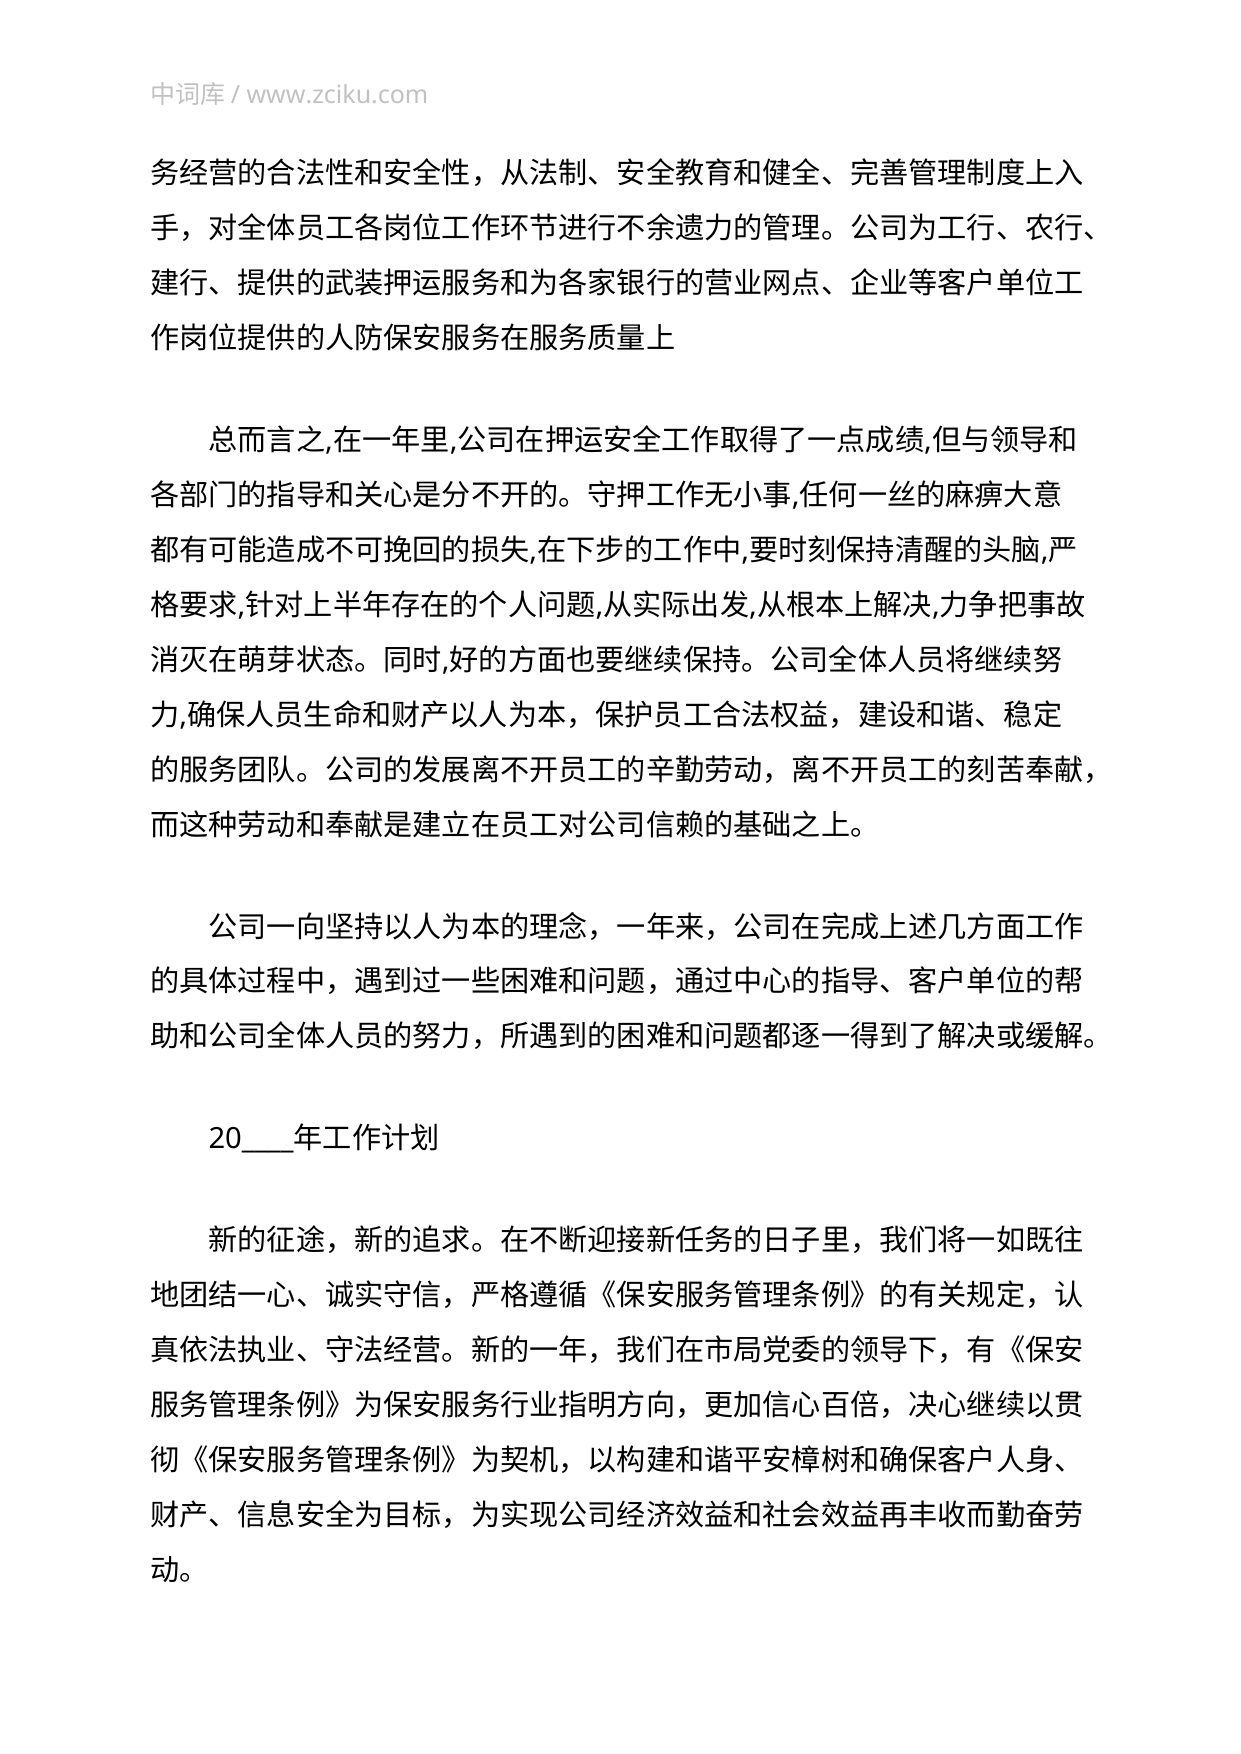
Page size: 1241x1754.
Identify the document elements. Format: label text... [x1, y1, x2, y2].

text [150, 150, 1090, 357]
text 公司一向坚持以人为本的理念，一年来，公司在完成上述几方面工作的具体过程中，遇到过一些困难和问题，通过中心的指导、客户单位的帮助和公司全体人员的努力，所遇到的困难和问题都逐一得到了解决或缓解。 [150, 903, 1090, 1055]
text 总而言之,在一年里,公司在押运安全工作取得了一点成绩,但与领导和各部门的指导和关心是分不开的。守押工作无小事,任何一丝的麻痹大意都有可能造成不可挽回的损失,在下步的工作中,要时刻保持清醒的头脑,严格要求,针对上半年存在的个人问题,从实际出发,从根本上解决,力争把事故消灭在萌芽状态。同时,好的方面也要继续保持。公司全体人员将继续努力,确保人员生命和财产以人为本，保护员工合法权益，建设和谐、稳定的服务团队。公司的发展离不开员工的辛勤劳动，离不开员工的刻苦奉献，而这种劳动和奉献是建立在员工对公司信赖的基础之上。 [150, 416, 1090, 844]
text 20____年工作计划 [150, 1115, 1090, 1157]
text 新的征途，新的追求。在不断迎接新任务的日子里，我们将一如既往地团结一心、诚实守信，严格遵循《保安服务管理条例》的有关规定，认真依法执业、守法经营。新的一年，我们在市局党委的领导下，有《保安服务管理条例》为保安服务行业指明方向，更加信心百倍，决心继续以贯彻《保安服务管理条例》为契机，以构建和谐平安樟树和确保客户人身、财产、信息安全为目标，为实现公司经济效益和社会效益再丰收而勤奋劳动。 [150, 1217, 1090, 1588]
